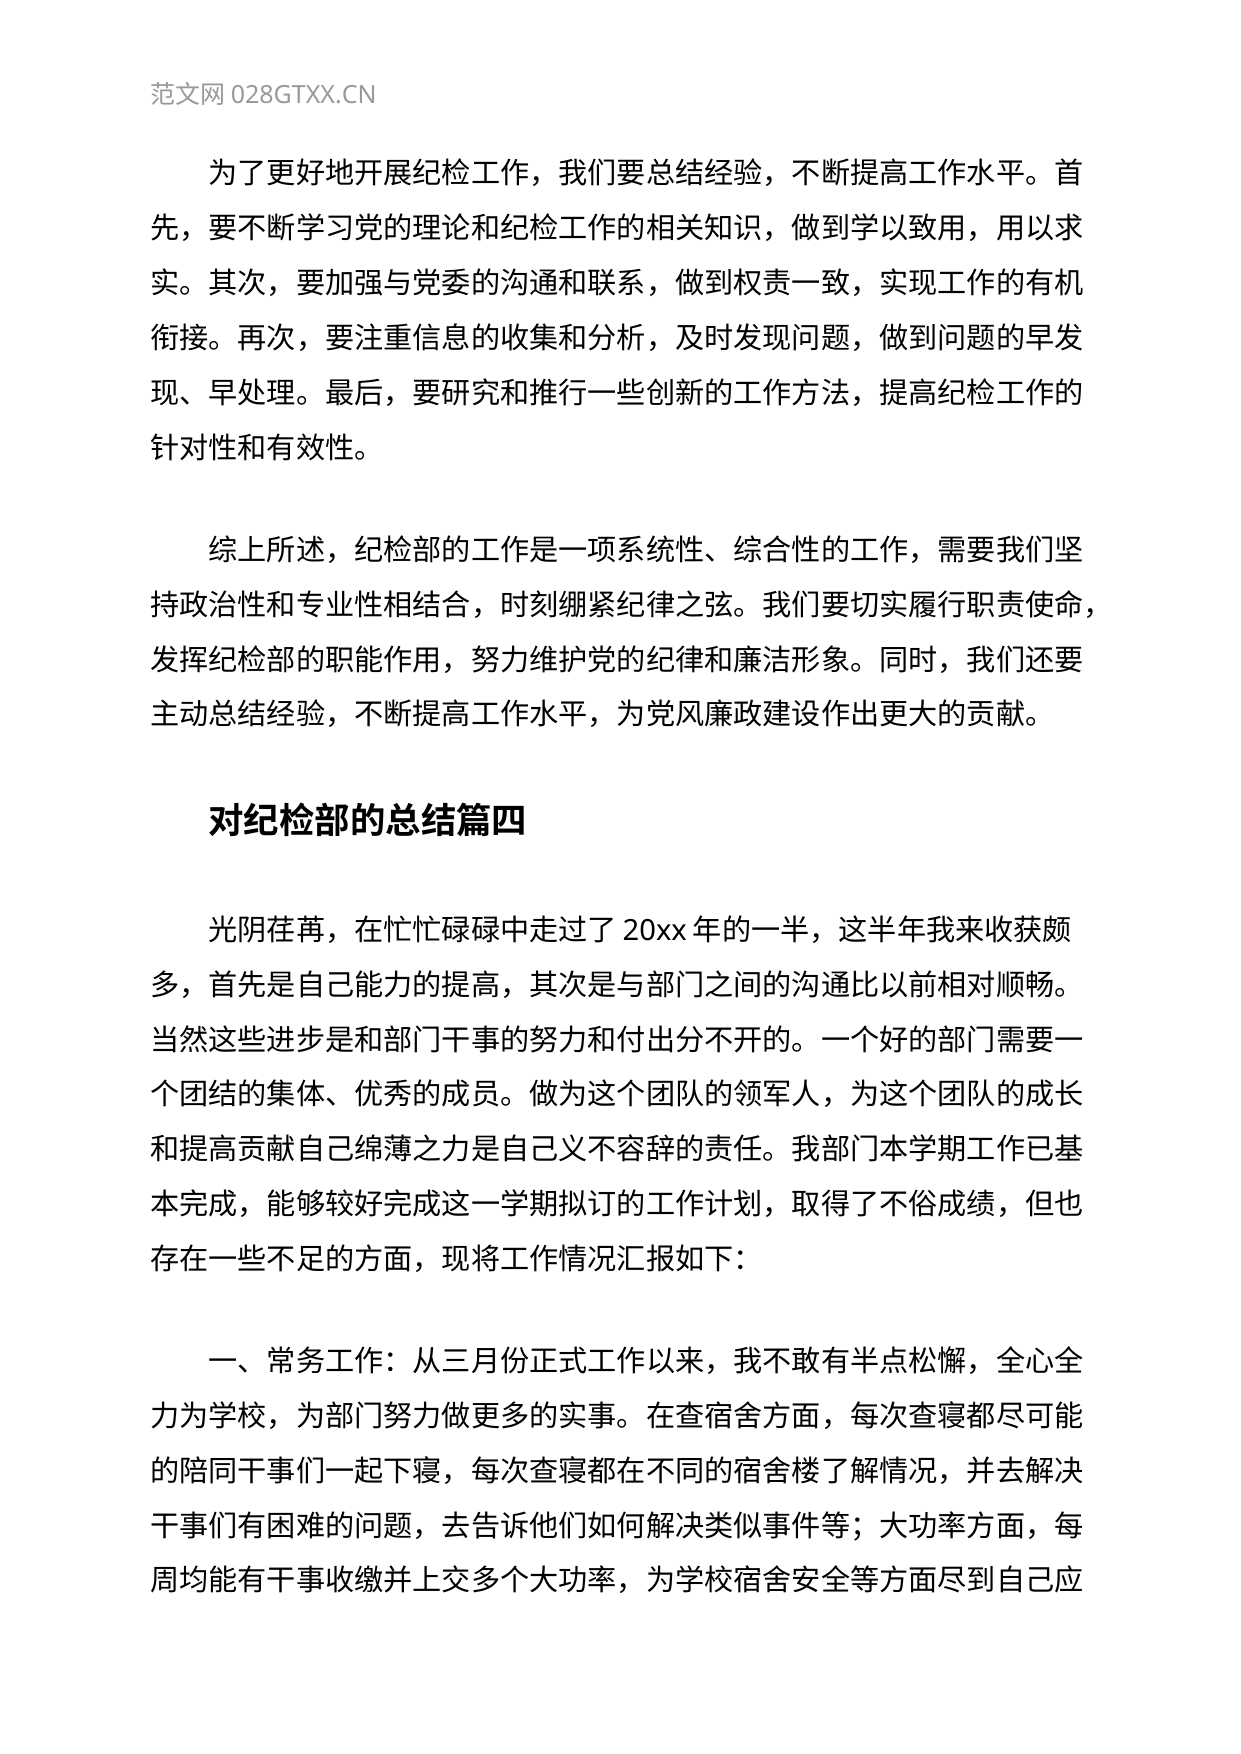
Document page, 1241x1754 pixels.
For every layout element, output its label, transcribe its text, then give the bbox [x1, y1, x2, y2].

text 对纪检部的总结篇四 [150, 793, 1090, 844]
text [150, 1337, 1090, 1599]
text 光阴荏苒，在忙忙碌碌中走过了20xx年的一半，这半年我来收获颇多，首先是自己能力的提高，其次是与部门之间的沟通比以前相对顺畅。当然这些进步是和部门干事的努力和付出分不开的。一个好的部门需要一个团结的集体、优秀的成员。做为这个团队的领军人，为这个团队的成长和提高贡献自己绵薄之力是自己义不容辞的责任。我部门本学期工作已基本完成，能够较好完成这一学期拟订的工作计划，取得了不俗成绩，但也存在一些不足的方面，现将工作情况汇报如下： [150, 906, 1090, 1278]
text 综上所述，纪检部的工作是一项系统性、综合性的工作，需要我们坚持政治性和专业性相结合，时刻绷紧纪律之弦。我们要切实履行职责使命，发挥纪检部的职能作用，努力维护党的纪律和廉洁形象。同时，我们还要主动总结经验，不断提高工作水平，为党风廉政建设作出更大的贡献。 [150, 526, 1090, 733]
text 为了更好地开展纪检工作，我们要总结经验，不断提高工作水平。首先，要不断学习党的理论和纪检工作的相关知识，做到学以致用，用以求实。其次，要加强与党委的沟通和联系，做到权责一致，实现工作的有机衔接。再次，要注重信息的收集和分析，及时发现问题，做到问题的早发现、早处理。最后，要研究和推行一些创新的工作方法，提高纪检工作的针对性和有效性。 [150, 150, 1090, 467]
